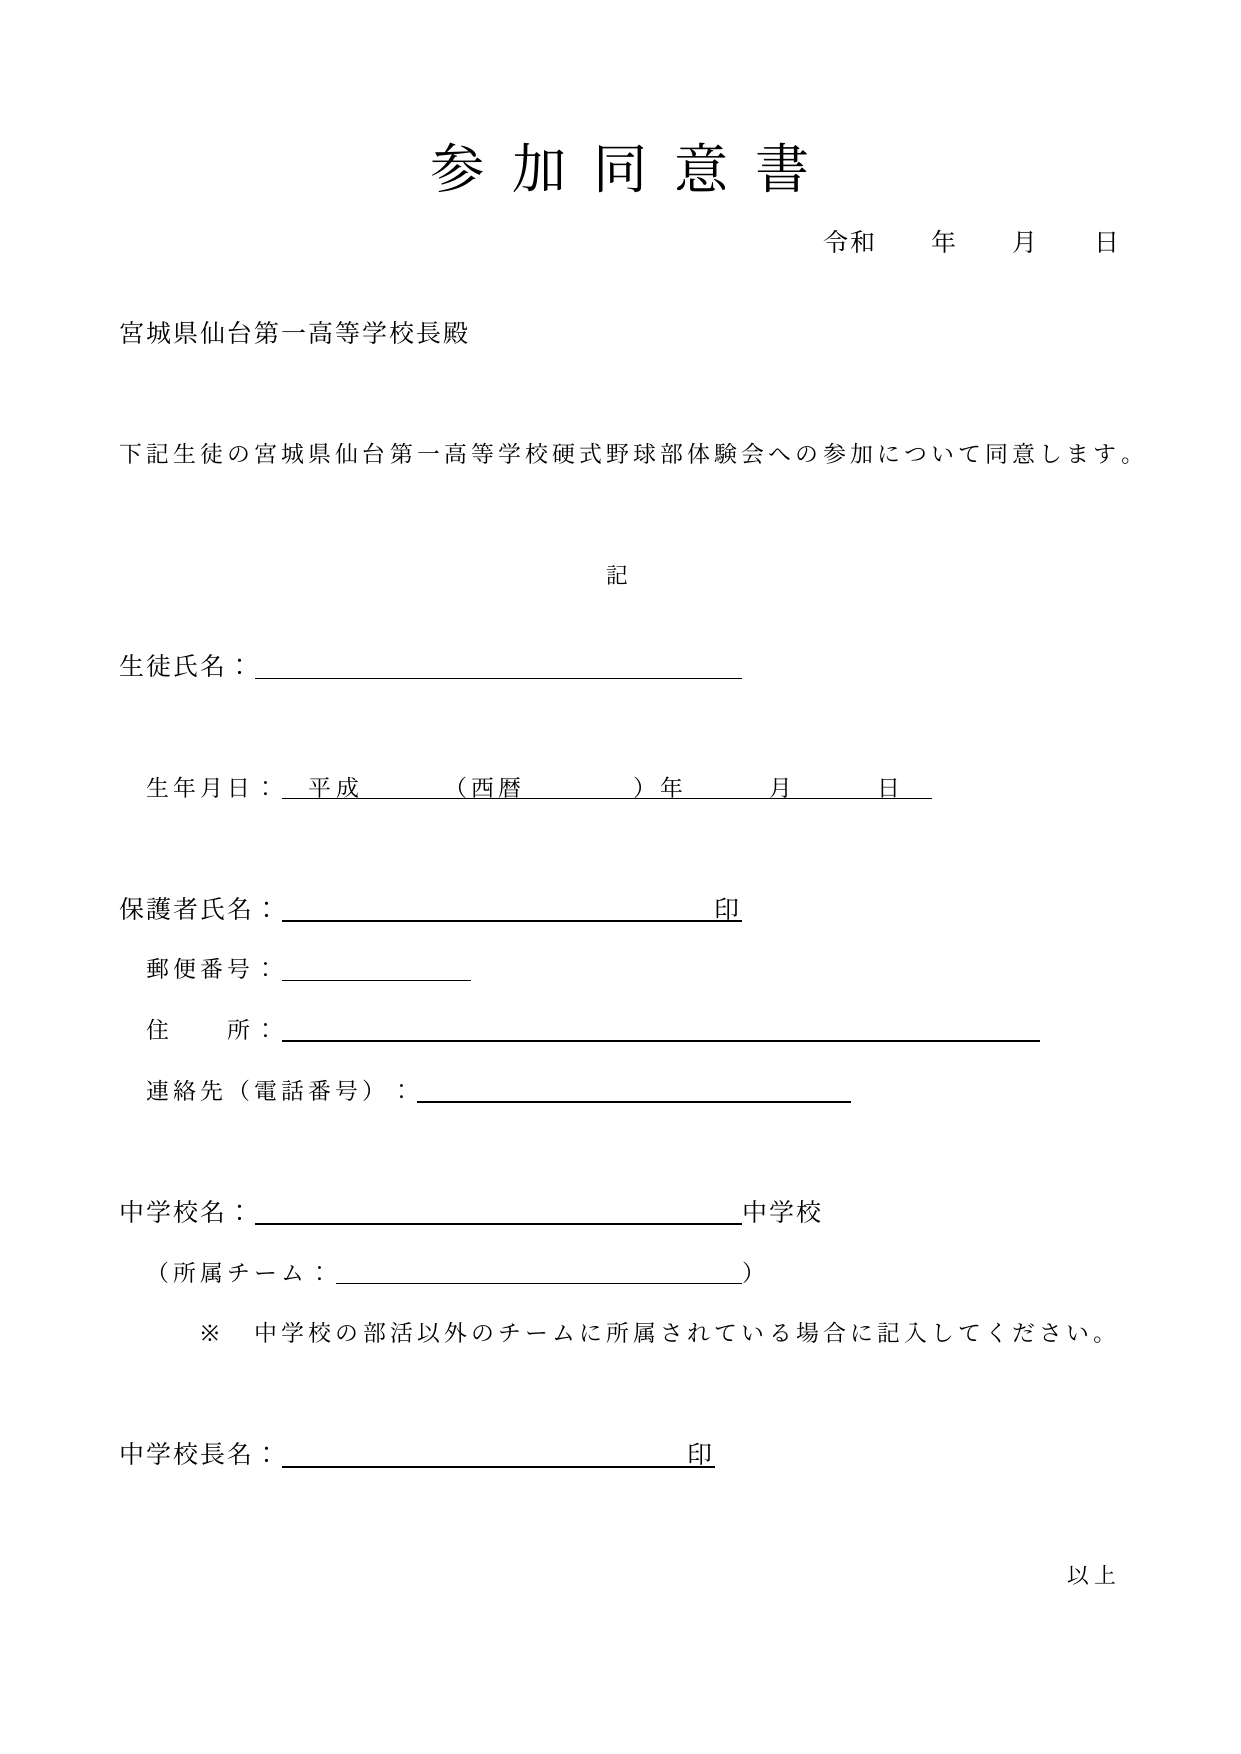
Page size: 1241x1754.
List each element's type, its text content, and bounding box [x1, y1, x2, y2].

text （所属チーム： ） [119, 1241, 1121, 1301]
text 宮城県仙台第一高等学校長殿 [119, 301, 1121, 362]
text 参 加 同 意 書 [119, 119, 1121, 210]
text 中学校名： 中学校 [119, 1180, 1121, 1241]
text 保護者氏名： 印 [119, 877, 1121, 938]
text 生年月日： 平成 （西暦 ）年 月 日 [119, 756, 1121, 816]
text 下記生徒の宮城県仙台第一高等学校硬式野球部体験会への参加について同意します。 [119, 422, 1121, 483]
text 中学校長名： 印 [119, 1423, 1121, 1483]
text 郵便番号： [119, 938, 1121, 998]
text 令和 年 月 日 [119, 210, 1121, 271]
text 生徒氏名： [119, 634, 1121, 695]
text 連絡先（電話番号）： [119, 1059, 1121, 1119]
text 住 所： [119, 998, 1121, 1059]
text 以上 [119, 1544, 1121, 1604]
subtitle 記 [119, 543, 1121, 604]
list 中学校の部活以外のチームに所属されている場合に記入してください。 [191, 1301, 1121, 1362]
